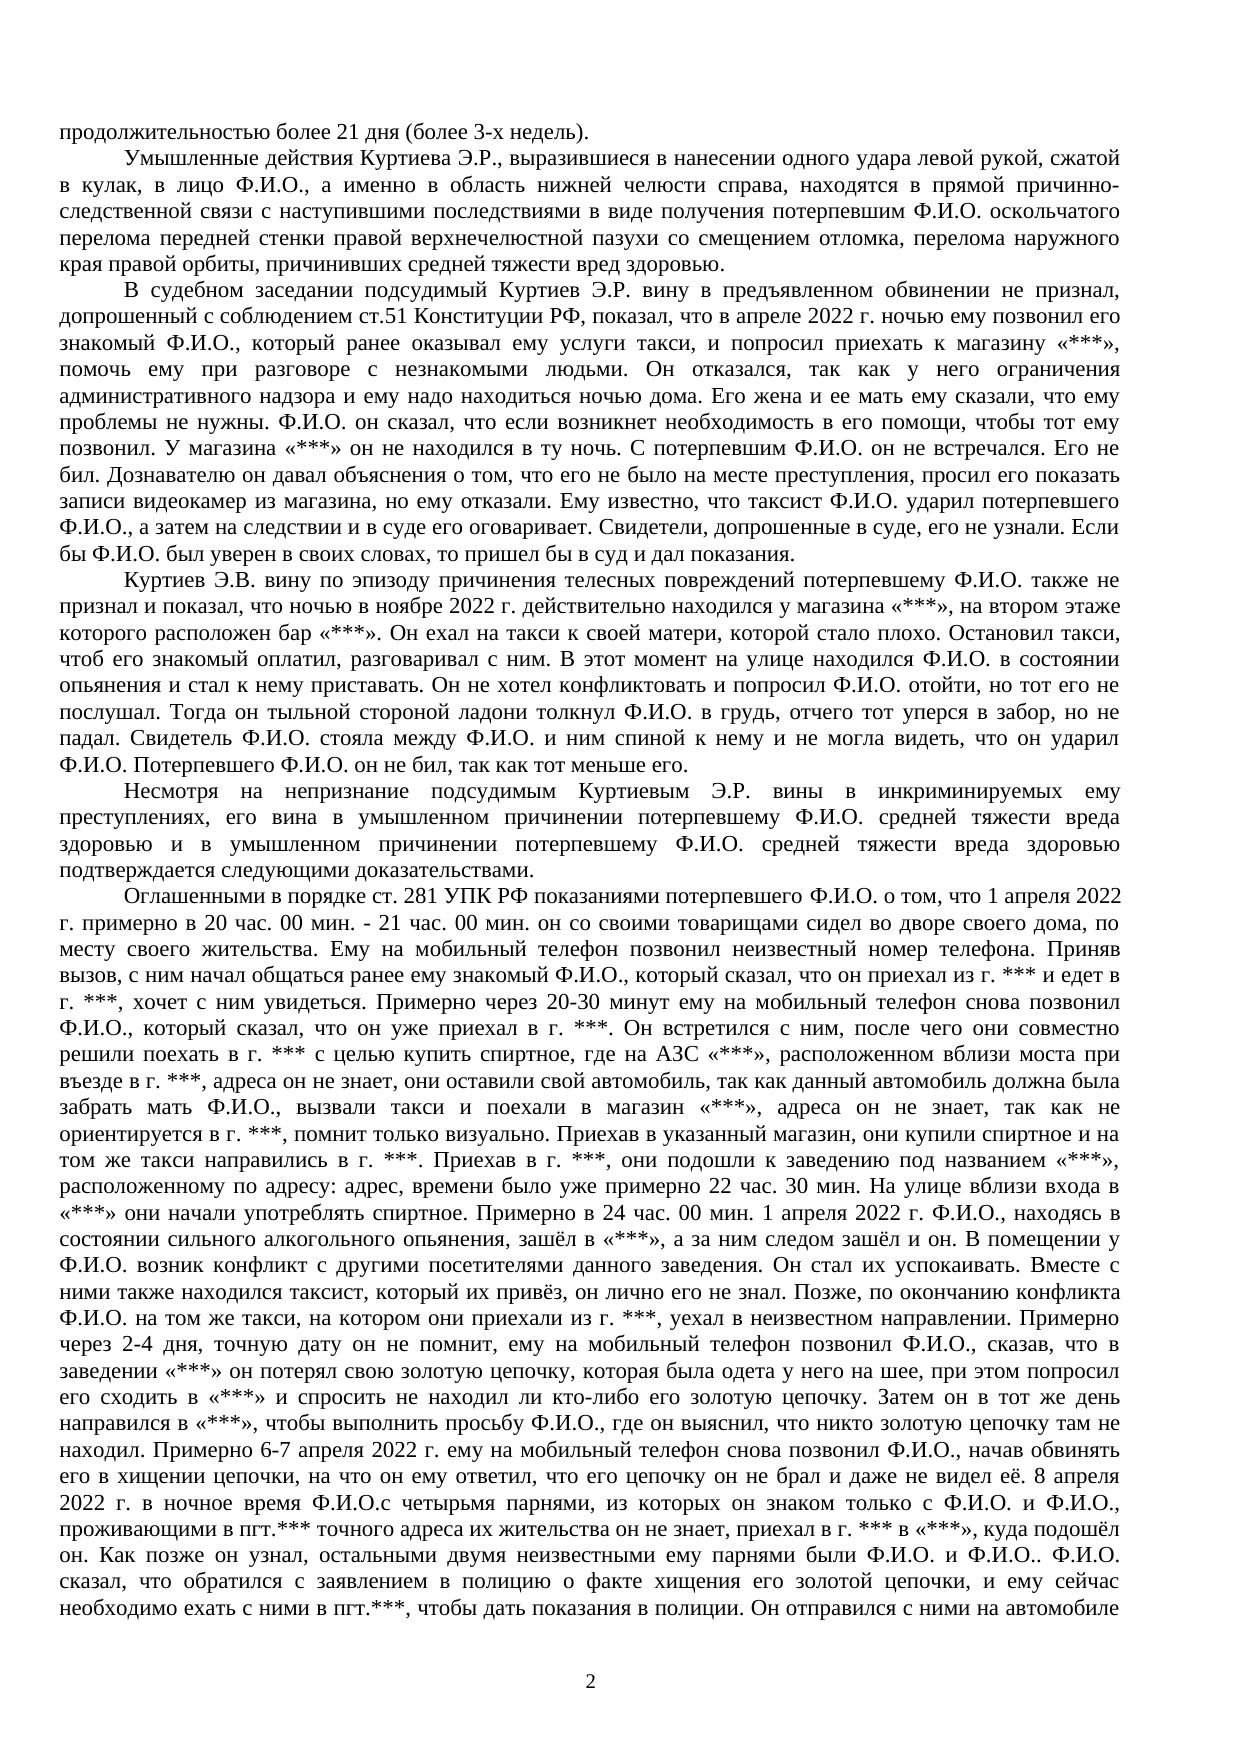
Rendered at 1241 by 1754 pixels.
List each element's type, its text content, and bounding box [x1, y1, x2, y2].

text Умышленные действия Куртиева Э.Р., выразившиеся в нанесении одного удара левой рукой, сжатой в кулак, в лицо Ф.И.О., а именно в область нижней челюсти справа, находятся в прямой причинно-следственной связи с наступившими последствиями в виде получения потерпевшим Ф.И.О. оскольчатого перелома передней стенки правой верхнечелюстной пазухи со смещением отломка, перелома наружного края правой орбиты, причинивших средней тяжести вред здоровью. [59, 144, 1122, 276]
text В судебном заседании подсудимый Куртиев Э.Р. вину в предъявленном обвинении не признал, допрошенный с соблюдением ст.51 Конституции РФ, показал, что в апреле 2022 г. ночью ему позвонил его знакомый Ф.И.О., который ранее оказывал ему услуги такси, и попросил приехать к магазину «***», помочь ему при разговоре с незнакомыми людьми. Он отказался, так как у него ограничения административного надзора и ему надо находиться ночью дома. Его жена и ее мать ему сказали, что ему проблемы не нужны. Ф.И.О. он сказал, что если возникнет необходимость в его помощи, чтобы тот ему позвонил. У магазина «***» он не находился в ту ночь. С потерпевшим Ф.И.О. он не встречался. Его не бил. Дознавателю он давал объяснения о том, что его не было на месте преступления, просил его показать записи видеокамер из магазина, но ему отказали. Ему известно, что таксист Ф.И.О. ударил потерпевшего Ф.И.О., а затем на следствии и в суде его оговаривает. Свидетели, допрошенные в суде, его не узнали. Если бы Ф.И.О. был уверен в своих словах, то пришел бы в суд и дал показания. [59, 276, 1122, 566]
text Несмотря на непризнание подсудимым Куртиевым Э.Р. вины в инкриминируемых ему преступлениях, его вина в умышленном причинении потерпевшему Ф.И.О. средней тяжести вреда здоровью и в умышленном причинении потерпевшему Ф.И.О. средней тяжести вреда здоровью подтверждается следующими доказательствами. [59, 777, 1122, 882]
text Куртиев Э.В. вину по эпизоду причинения телесных повреждений потерпевшему Ф.И.О. также не признал и показал, что ночью в ноябре 2022 г. действительно находился у магазина «***», на втором этаже которого расположен бар «***». Он ехал на такси к своей матери, которой стало плохо. Остановил такси, чтоб его знакомый оплатил, разговаривал с ним. В этот момент на улице находился Ф.И.О. в состоянии опьянения и стал к нему приставать. Он не хотел конфликтовать и попросил Ф.И.О. отойти, но тот его не послушал. Тогда он тыльной стороной ладони толкнул Ф.И.О. в грудь, отчего тот уперся в забор, но не падал. Свидетель Ф.И.О. стояла между Ф.И.О. и ним спиной к нему и не могла видеть, что он ударил Ф.И.О. Потерпевшего Ф.И.О. он не бил, так как тот меньше его. [59, 566, 1122, 777]
